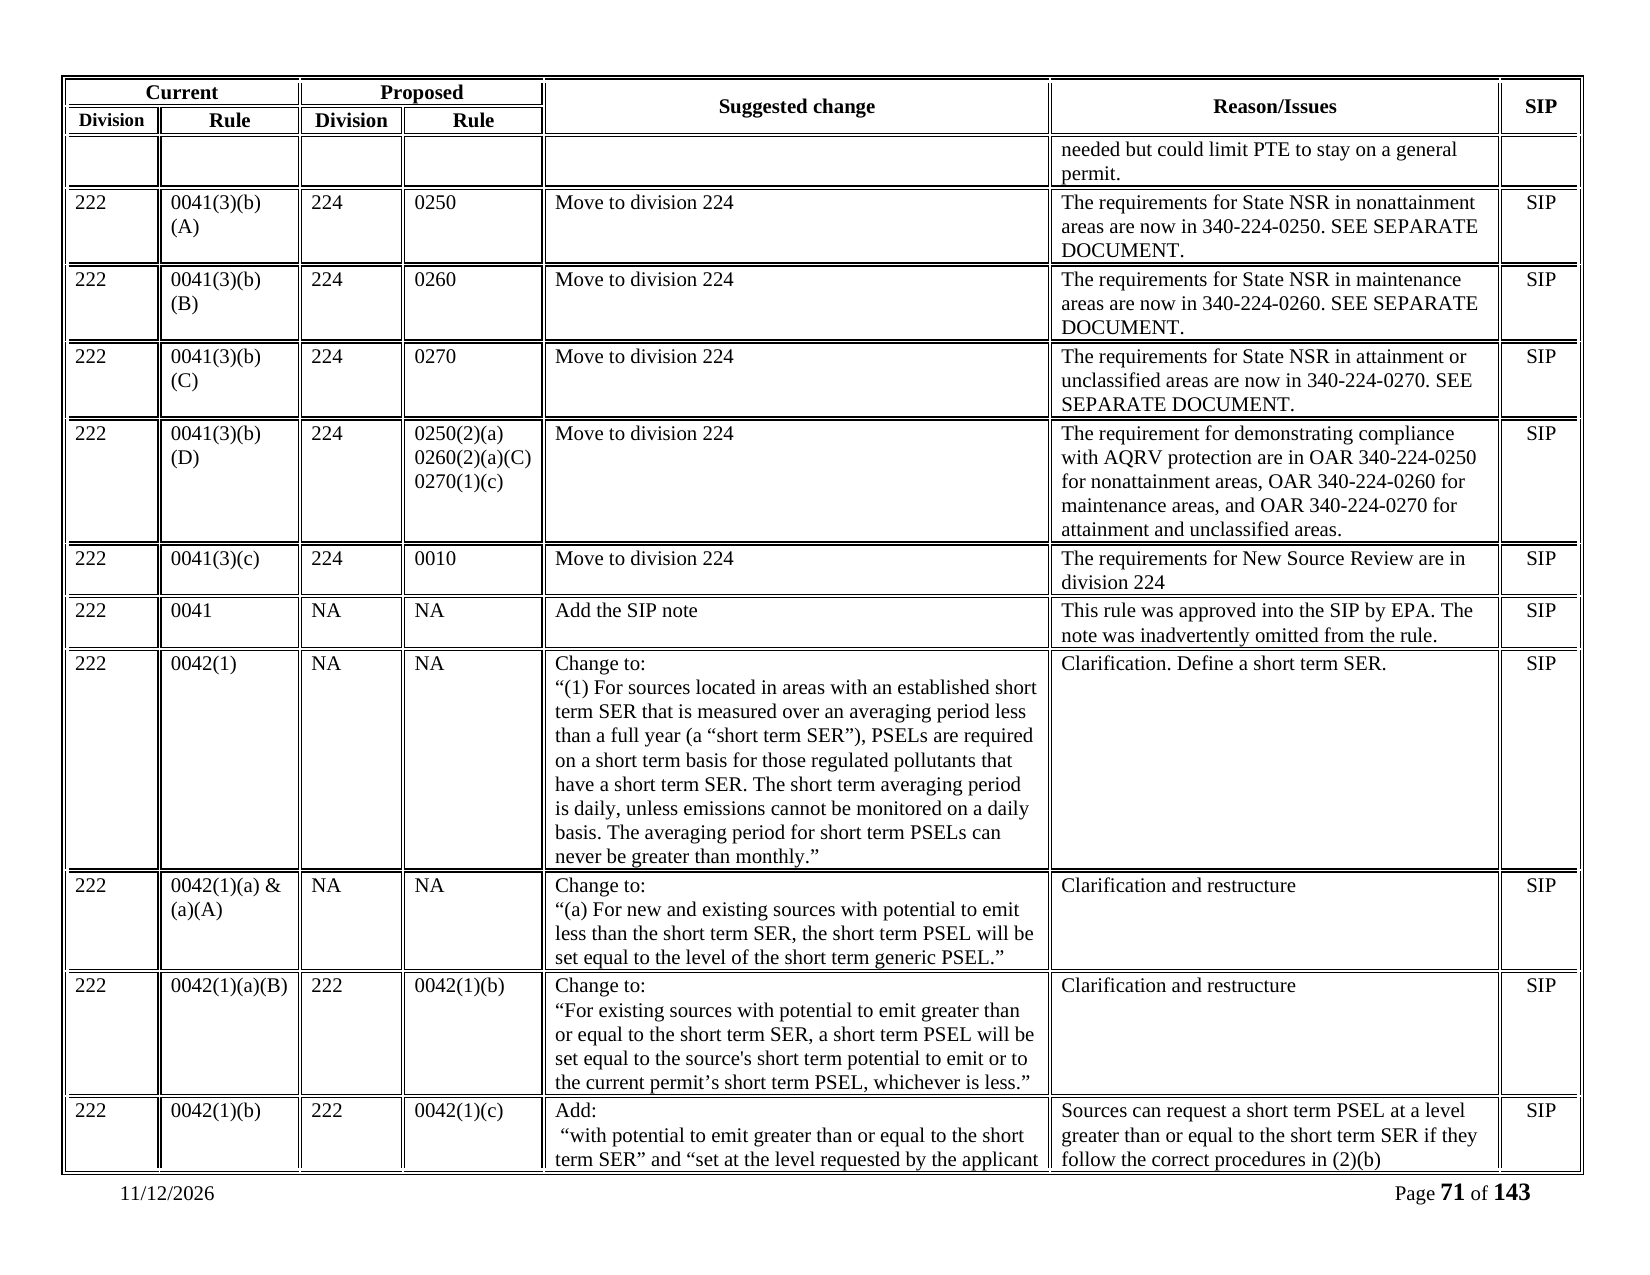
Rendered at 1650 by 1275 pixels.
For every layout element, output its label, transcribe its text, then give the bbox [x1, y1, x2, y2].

table_cell Division [302, 108, 401, 132]
table_header SIP [1500, 79, 1580, 132]
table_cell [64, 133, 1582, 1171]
table_header Reason/Issues [1050, 77, 1500, 132]
table_cell Rule [405, 108, 541, 132]
table_cell Rule [162, 108, 298, 132]
table_cell Division [64, 104, 159, 132]
table_header Current [64, 77, 300, 104]
table_header Suggested change [544, 77, 1050, 132]
table_header Proposed [300, 77, 544, 104]
